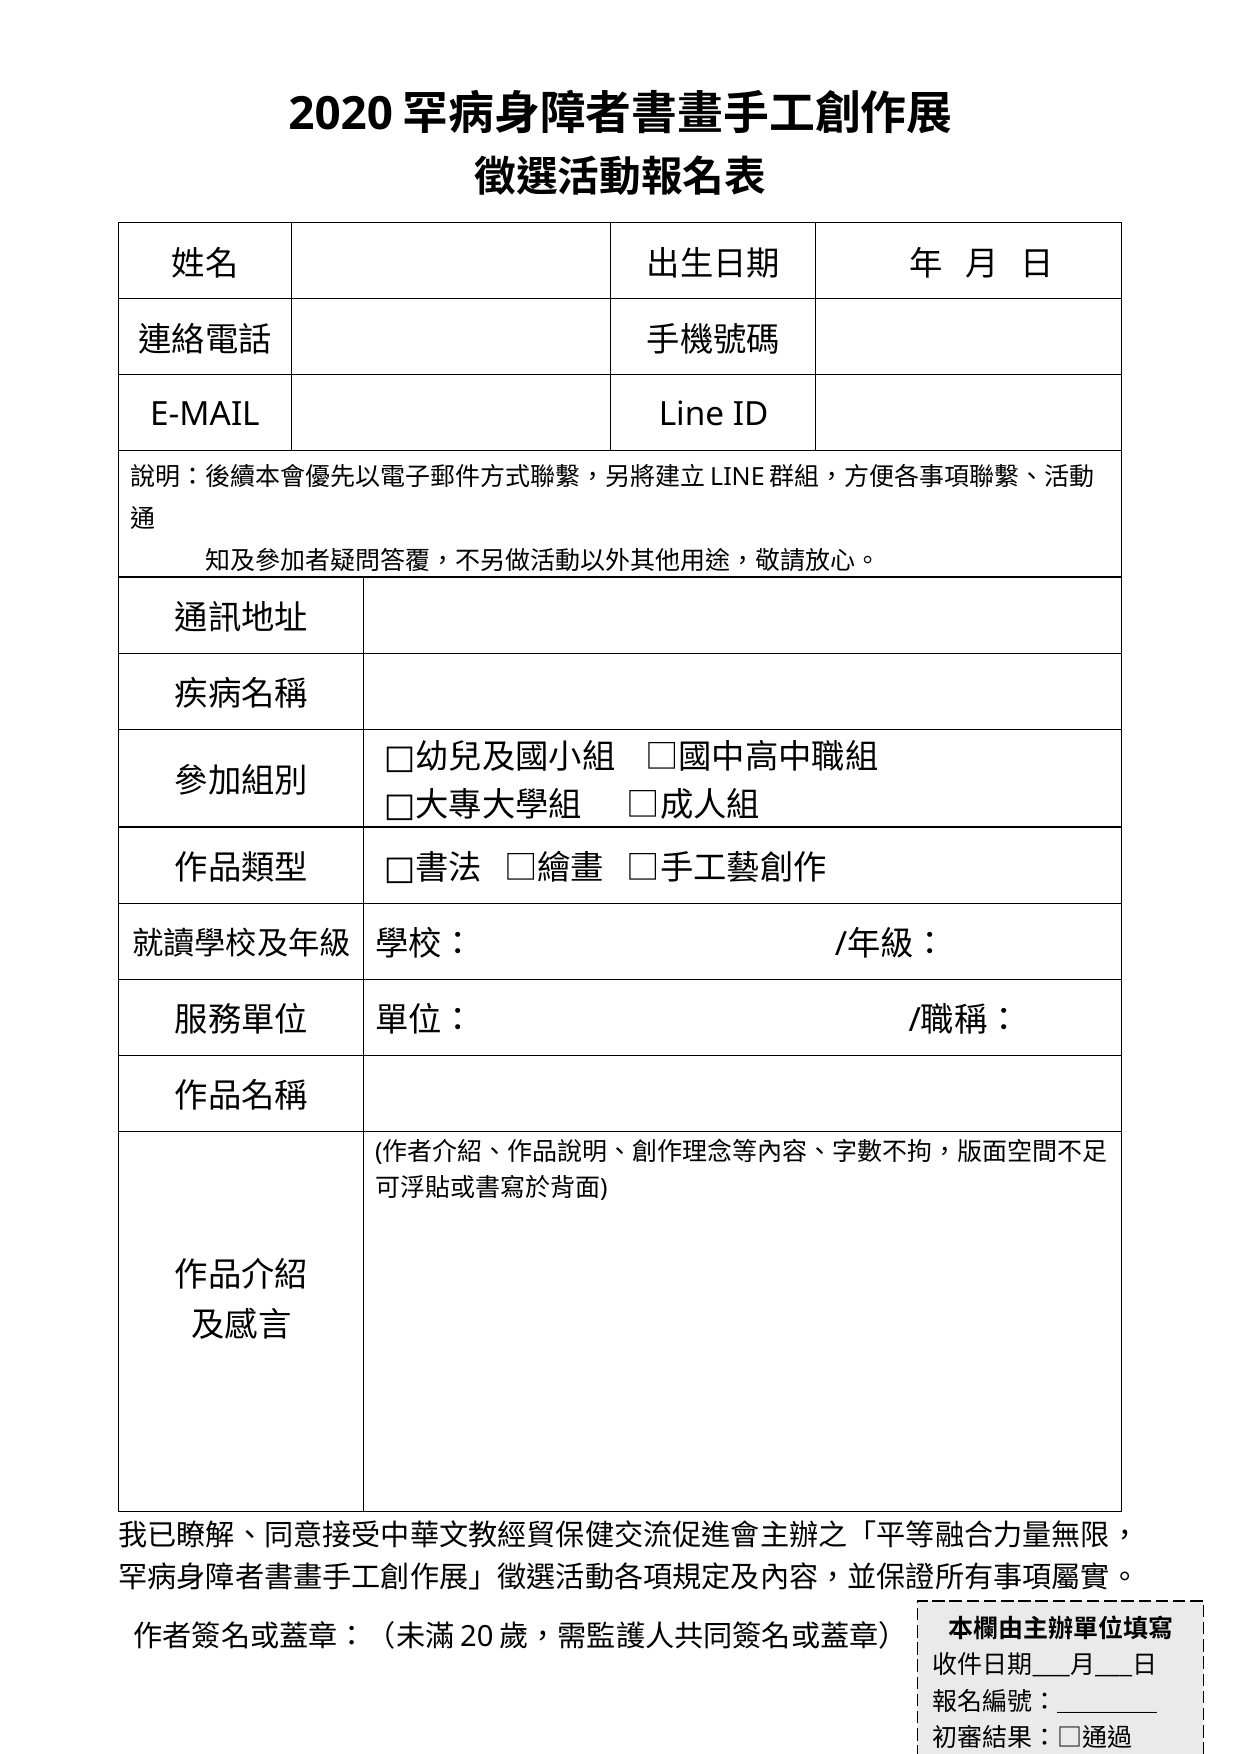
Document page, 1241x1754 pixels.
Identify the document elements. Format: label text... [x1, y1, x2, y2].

table_cell 手機號碼 [611, 299, 815, 374]
table_cell [292, 299, 610, 374]
table_cell [364, 654, 1121, 728]
table_header 姓名 [119, 223, 291, 298]
text 作者簽名或蓋章：（未滿20歲，需監護人共同簽名或蓋章） [118, 1596, 1122, 1671]
table_cell □幼兒及國小組 □國中高中職組 □大專大學組 □成人組 [364, 730, 1121, 826]
table_cell 服務單位 [119, 980, 363, 1054]
table_cell [816, 299, 1121, 374]
table_header 年 月 日 [816, 223, 1121, 298]
table_cell 作品名稱 [119, 1056, 363, 1131]
text 2020罕病身障者書畫手工創作展 [118, 77, 1122, 143]
table_header [292, 223, 610, 298]
table_cell 說明：後續本會優先以電子郵件方式聯繫，另將建立LINE群組，方便各事項聯繫、活動通 知及參加者疑問答覆，不另做活動以外其他用途，敬請放心。 [119, 451, 1121, 576]
table_cell 通訊地址 [119, 578, 363, 652]
table_cell (作者介紹、作品說明、創作理念等內容、字數不拘，版面空間不足可浮貼或書寫於背面) [364, 1132, 1121, 1511]
table_cell 參加組別 [119, 730, 363, 826]
table_cell 單位： /職稱： [364, 980, 1121, 1054]
table_cell 就讀學校及年級 [119, 904, 363, 978]
table_cell E-MAIL [119, 375, 291, 450]
table_cell [364, 1056, 1121, 1131]
table_cell 連絡電話 [119, 299, 291, 374]
table_cell [816, 375, 1121, 450]
text 徵選活動報名表 [118, 143, 1122, 203]
text 我已瞭解、同意接受中華文教經貿保健交流促進會主辦之「平等融合力量無限，罕病身障者書畫手工創作展」徵選活動各項規定及內容，並保證所有事項屬實。 [118, 1512, 1122, 1596]
table_cell 作品介紹 及感言 [119, 1132, 363, 1511]
table_cell 學校： /年級： [364, 904, 1121, 978]
table_cell 疾病名稱 [119, 654, 363, 728]
table_cell 作品類型 [119, 828, 363, 902]
table_header 出生日期 [611, 223, 815, 298]
table_cell □書法 □繪畫 □手工藝創作 [364, 828, 1121, 902]
table_cell Line ID [611, 375, 815, 450]
table_cell [364, 578, 1121, 652]
table_cell [292, 375, 610, 450]
